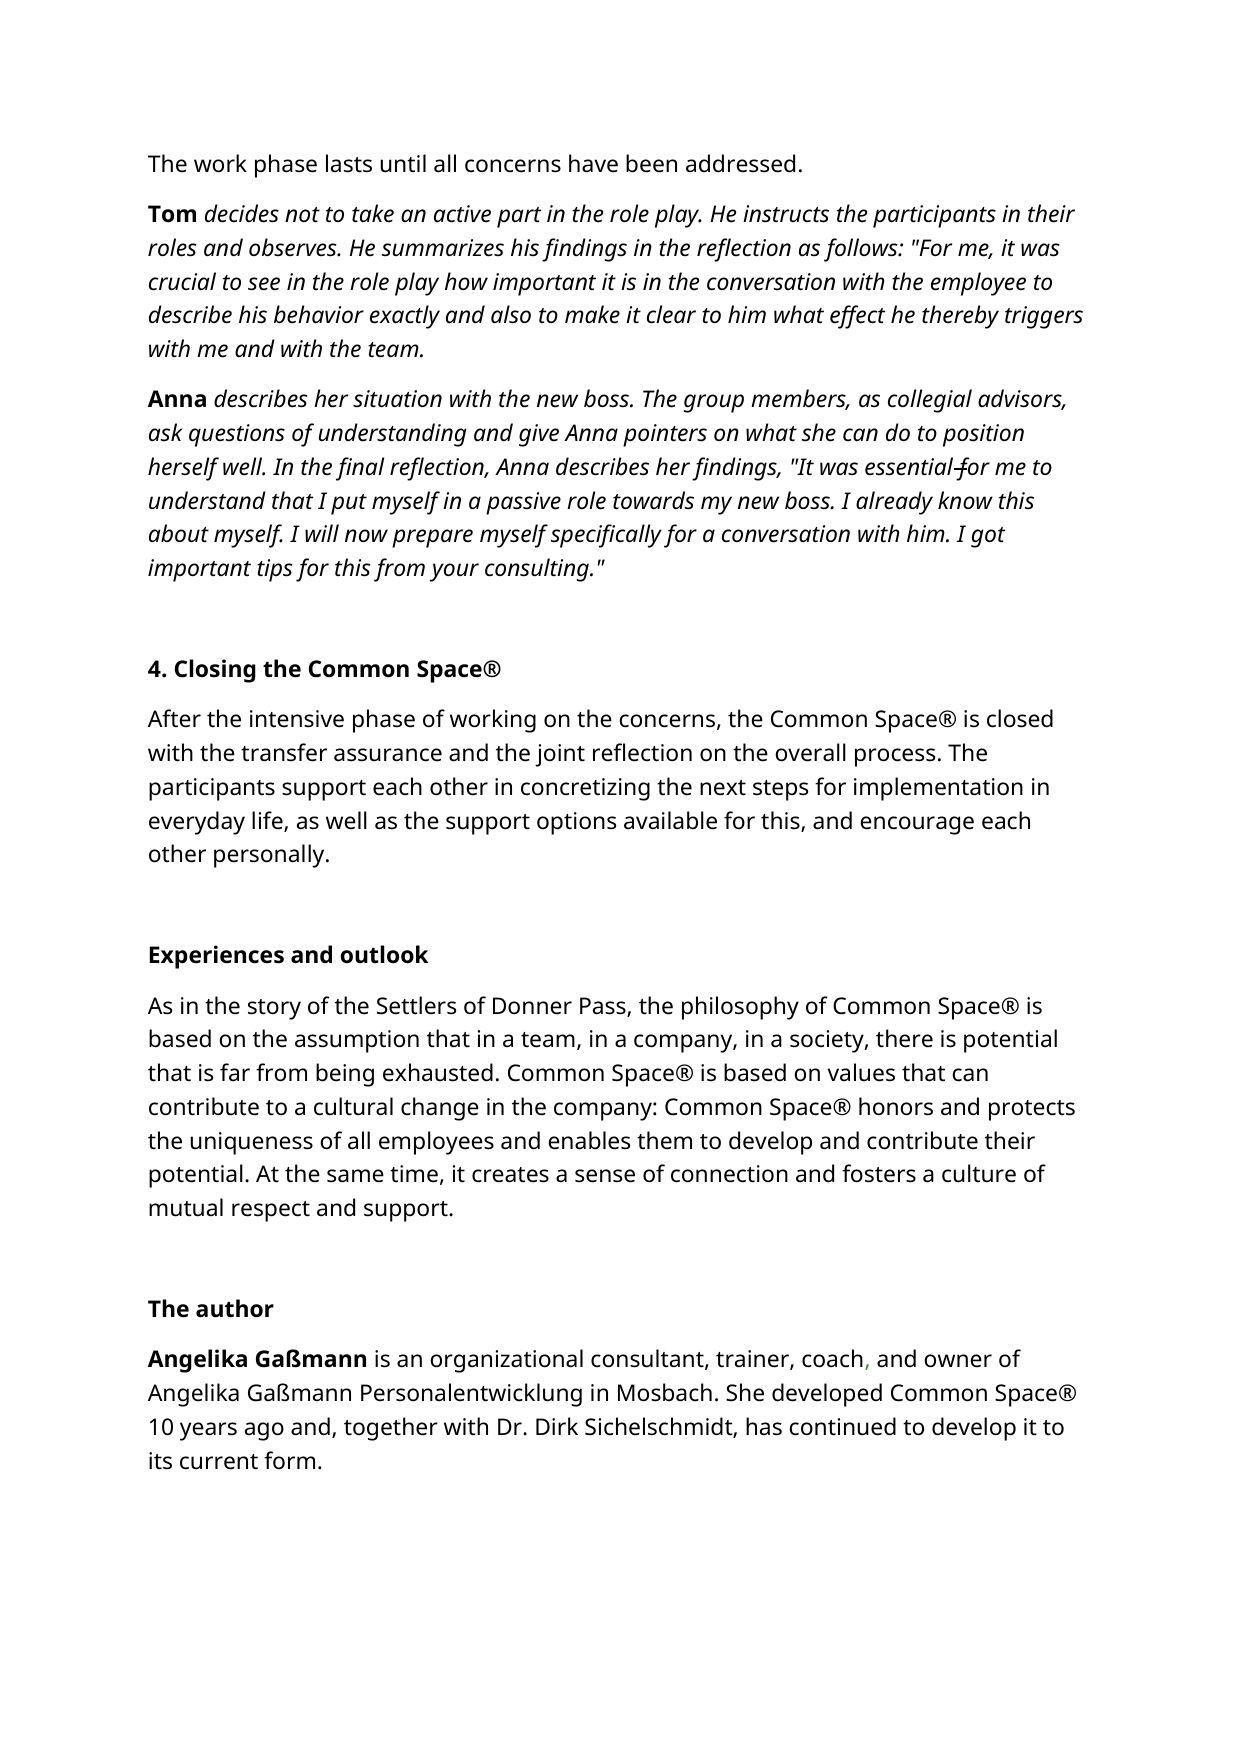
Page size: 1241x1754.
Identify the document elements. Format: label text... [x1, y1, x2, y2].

text The work phase lasts until all concerns have been addressed. [148, 148, 1093, 179]
text Angelika Gaßmann is an organizational consultant, trainer, coach, and owner of Angelika Gaßmann Personalentwicklung in Mosbach. She developed Common Space® 10 years ago and, together with Dr. Dirk Sichelschmidt, has continued to develop it to its current form. [148, 1343, 1093, 1476]
text After the intensive phase of working on the concerns, the Common Space® is closed with the transfer assurance and the joint reflection on the overall process. The participants support each other in concretizing the next steps for implementation in everyday life, as well as the support options available for this, and encourage each other personally. [148, 703, 1093, 870]
text Tom decides not to take an active part in the role play. He instructs the participants in their roles and observes. He summarizes his findings in the reflection as follows: "For me, it was crucial to see in the role play how important it is in the conversation with the employee to describe his behavior exactly and also to make it clear to him what effect he thereby triggers with me and with the team. [148, 198, 1093, 364]
text As in the story of the Settlers of Donner Pass, the philosophy of Common Space® is based on the assumption that in a team, in a company, in a society, there is potential that is far from being exhausted. Common Space® is based on values that can contribute to a cultural change in the company: Common Space® honors and protects the uniqueness of all employees and enables them to develop and contribute their potential. At the same time, it creates a sense of connection and fosters a culture of mutual respect and support. [148, 990, 1093, 1223]
text 4. Closing the Common Space® [148, 653, 1093, 684]
text The author [148, 1293, 1093, 1324]
text Anna describes her situation with the new boss. The group members, as collegial advisors, ask questions of understanding and give Anna pointers on what she can do to position herself well. In the final reflection, Anna describes her findings, "It was essential for me to understand that I put myself in a passive role towards my new boss. I already know this about myself. I will now prepare myself specifically for a conversation with him. I got important tips for this from your consulting." [148, 383, 1093, 583]
text Experiences and outlook [148, 939, 1093, 971]
